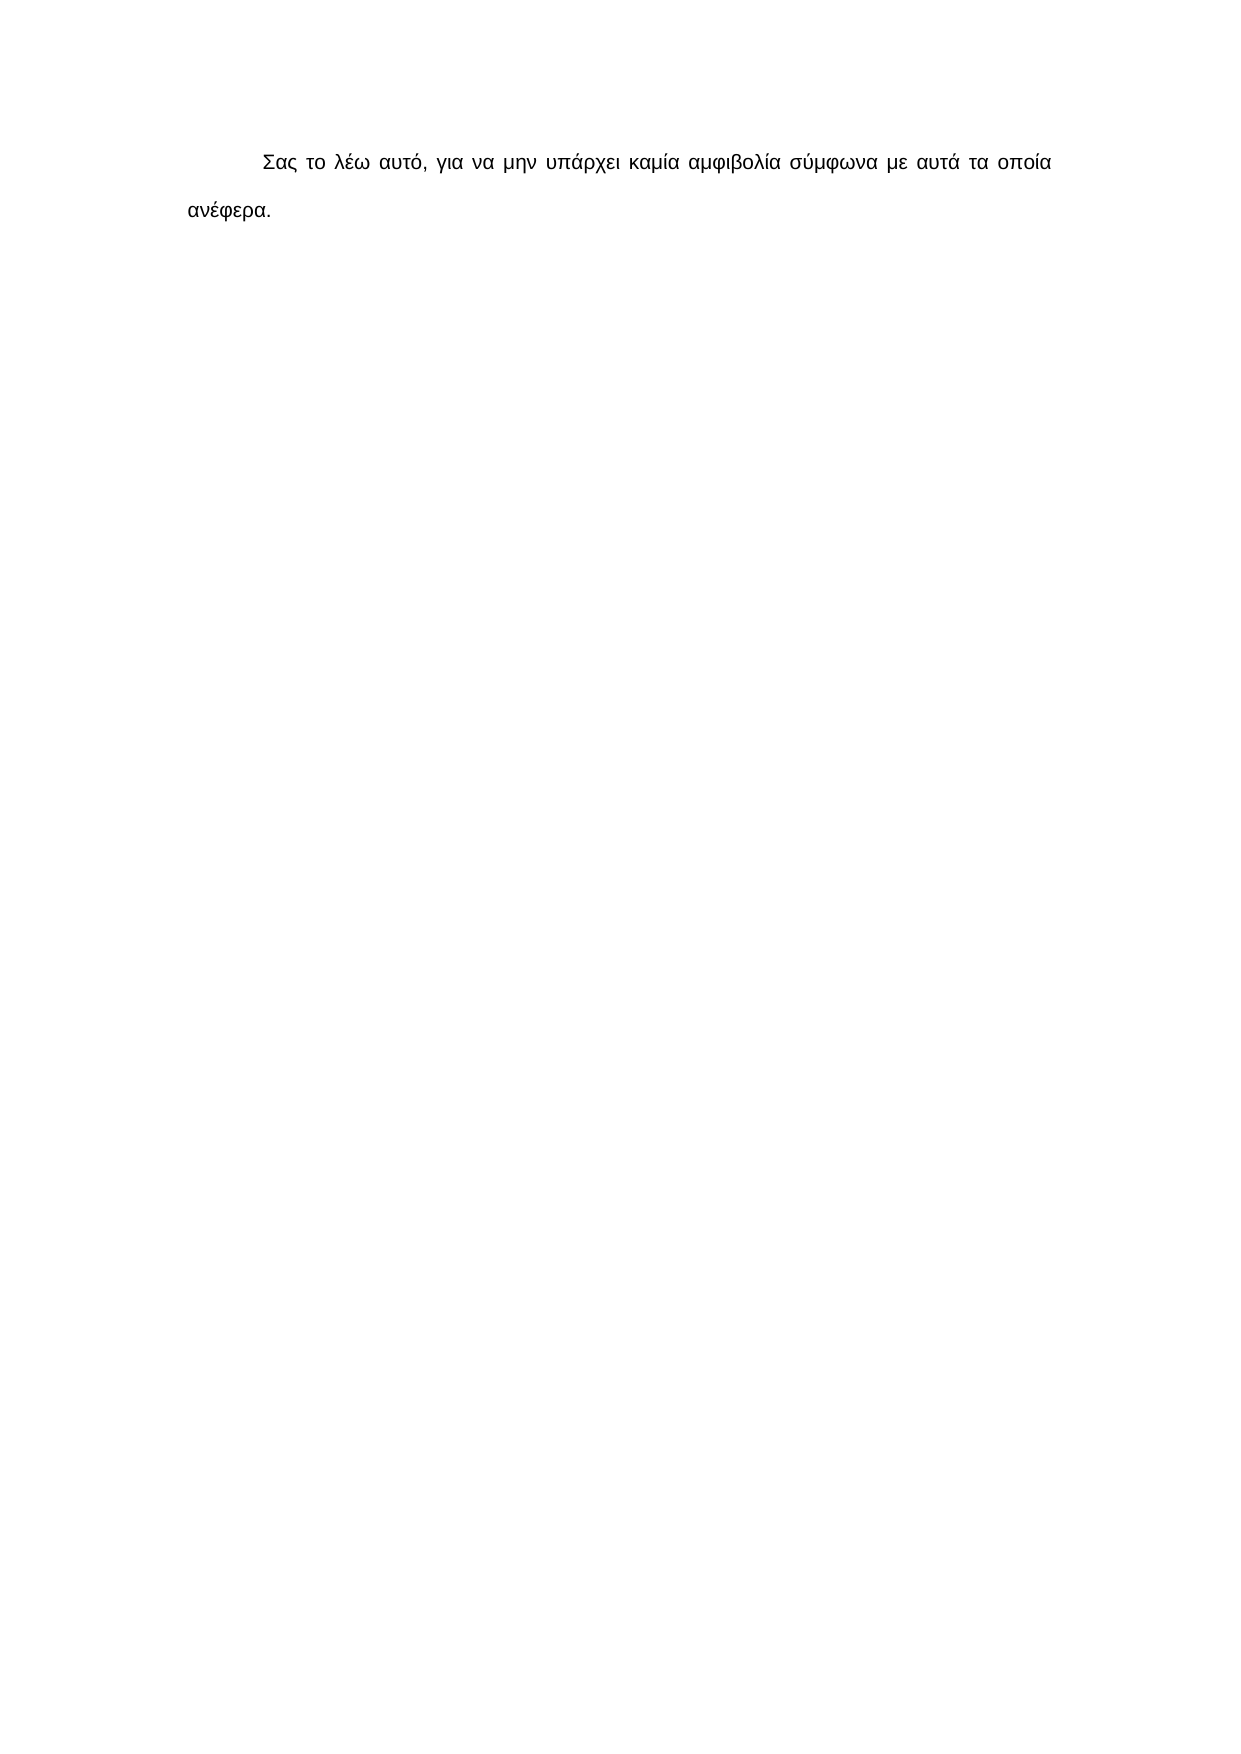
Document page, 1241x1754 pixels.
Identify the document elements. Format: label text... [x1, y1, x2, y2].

text Σας το λέω αυτό, για να μην υπάρχει καμία αμφιβολία σύμφωνα με αυτά τα οποία ανέφερα. [187, 150, 1053, 222]
